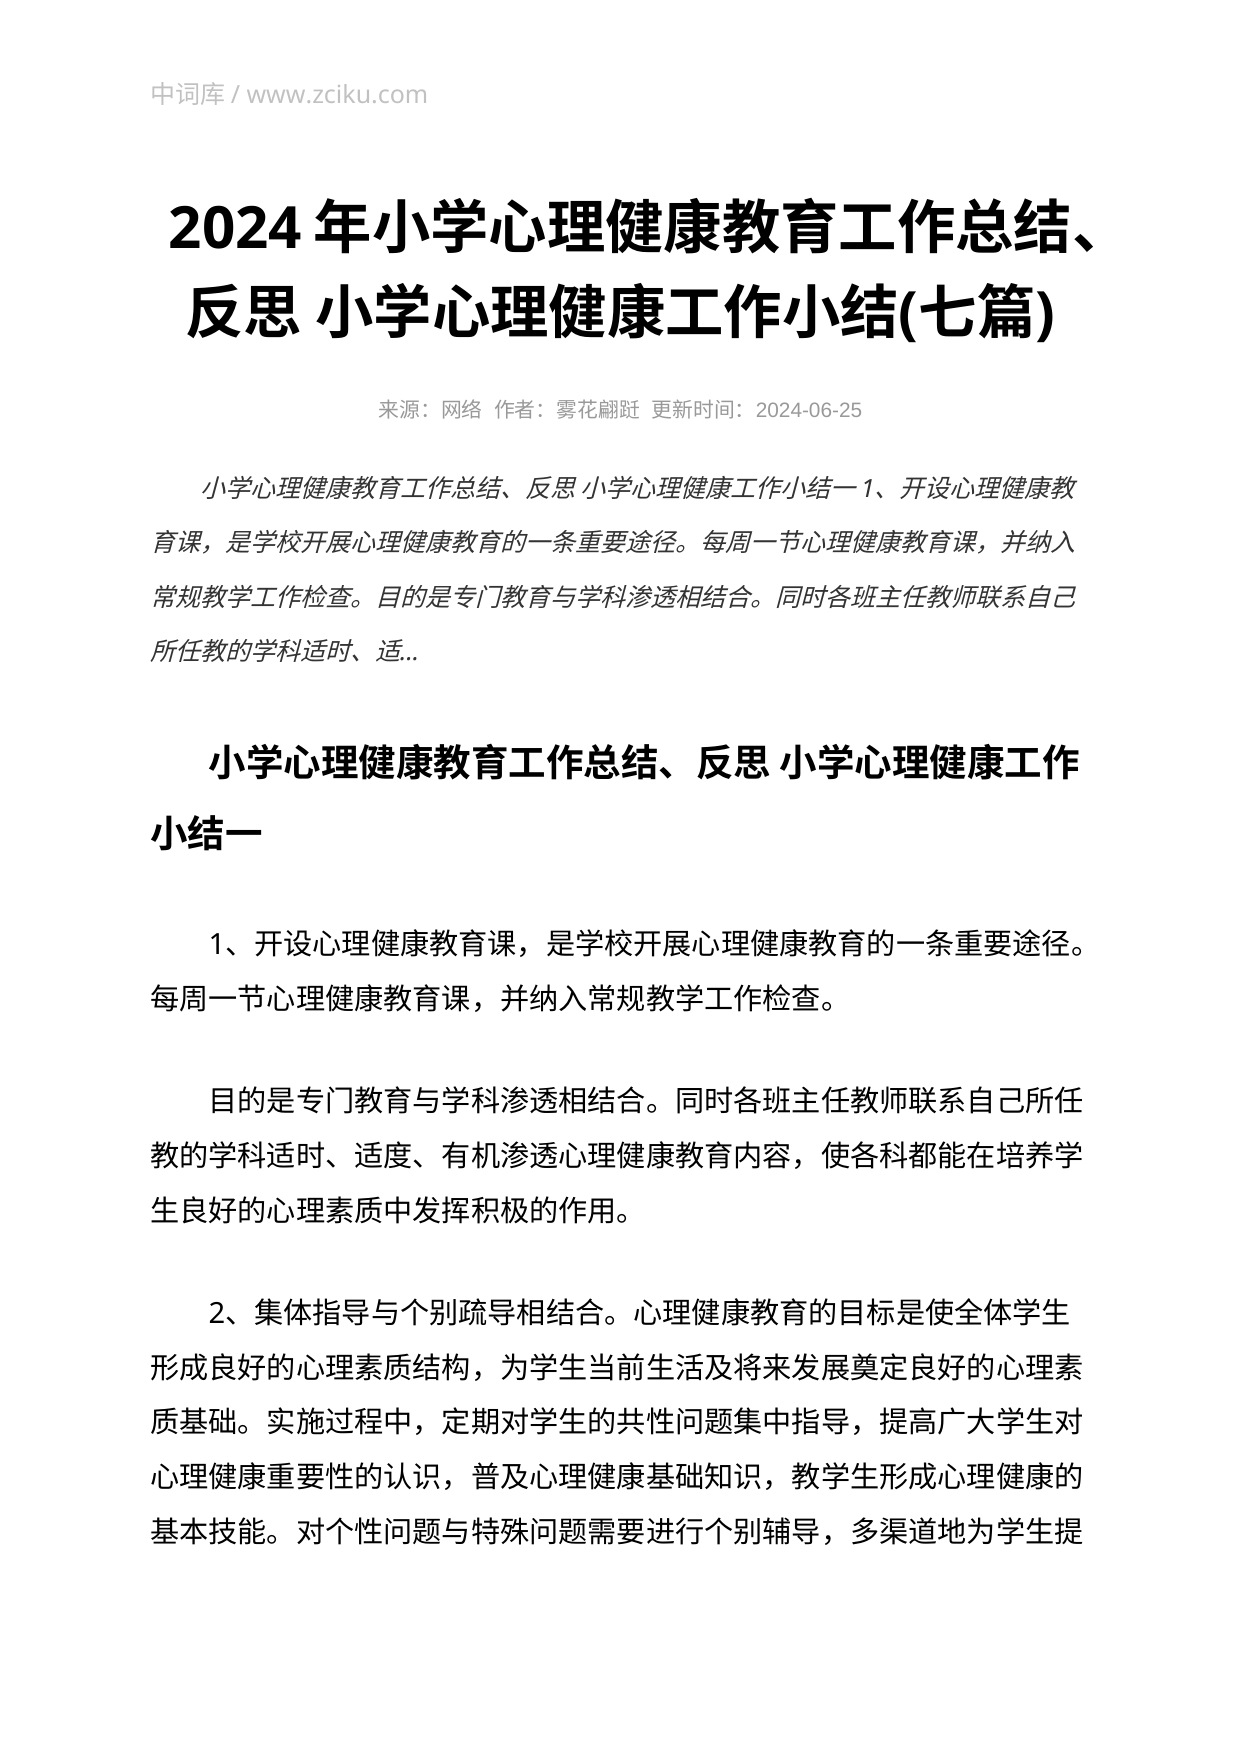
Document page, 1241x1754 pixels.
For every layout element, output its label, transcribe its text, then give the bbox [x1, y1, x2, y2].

text 1、开设心理健康教育课，是学校开展心理健康教育的一条重要途径。每周一节心理健康教育课，并纳入常规教学工作检查。 [150, 921, 1090, 1018]
text 来源：网络 作者：雾花翩跹 更新时间：2024-06-25 [150, 398, 1090, 422]
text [150, 1289, 1090, 1551]
text 小学心理健康教育工作总结、反思 小学心理健康工作小结一 [150, 733, 1090, 858]
text 目的是专门教育与学科渗透相结合。同时各班主任教师联系自己所任教的学科适时、适度、有机渗透心理健康教育内容，使各科都能在培养学生良好的心理素质中发挥积极的作用。 [150, 1078, 1090, 1230]
subtitle 2024年小学心理健康教育工作总结、反思 小学心理健康工作小结(七篇) [150, 181, 1090, 351]
text 小学心理健康教育工作总结、反思 小学心理健康工作小结一1、开设心理健康教育课，是学校开展心理健康教育的一条重要途径。每周一节心理健康教育课，并纳入常规教学工作检查。目的是专门教育与学科渗透相结合。同时各班主任教师联系自己所任教的学科适时、适... [150, 468, 1090, 668]
